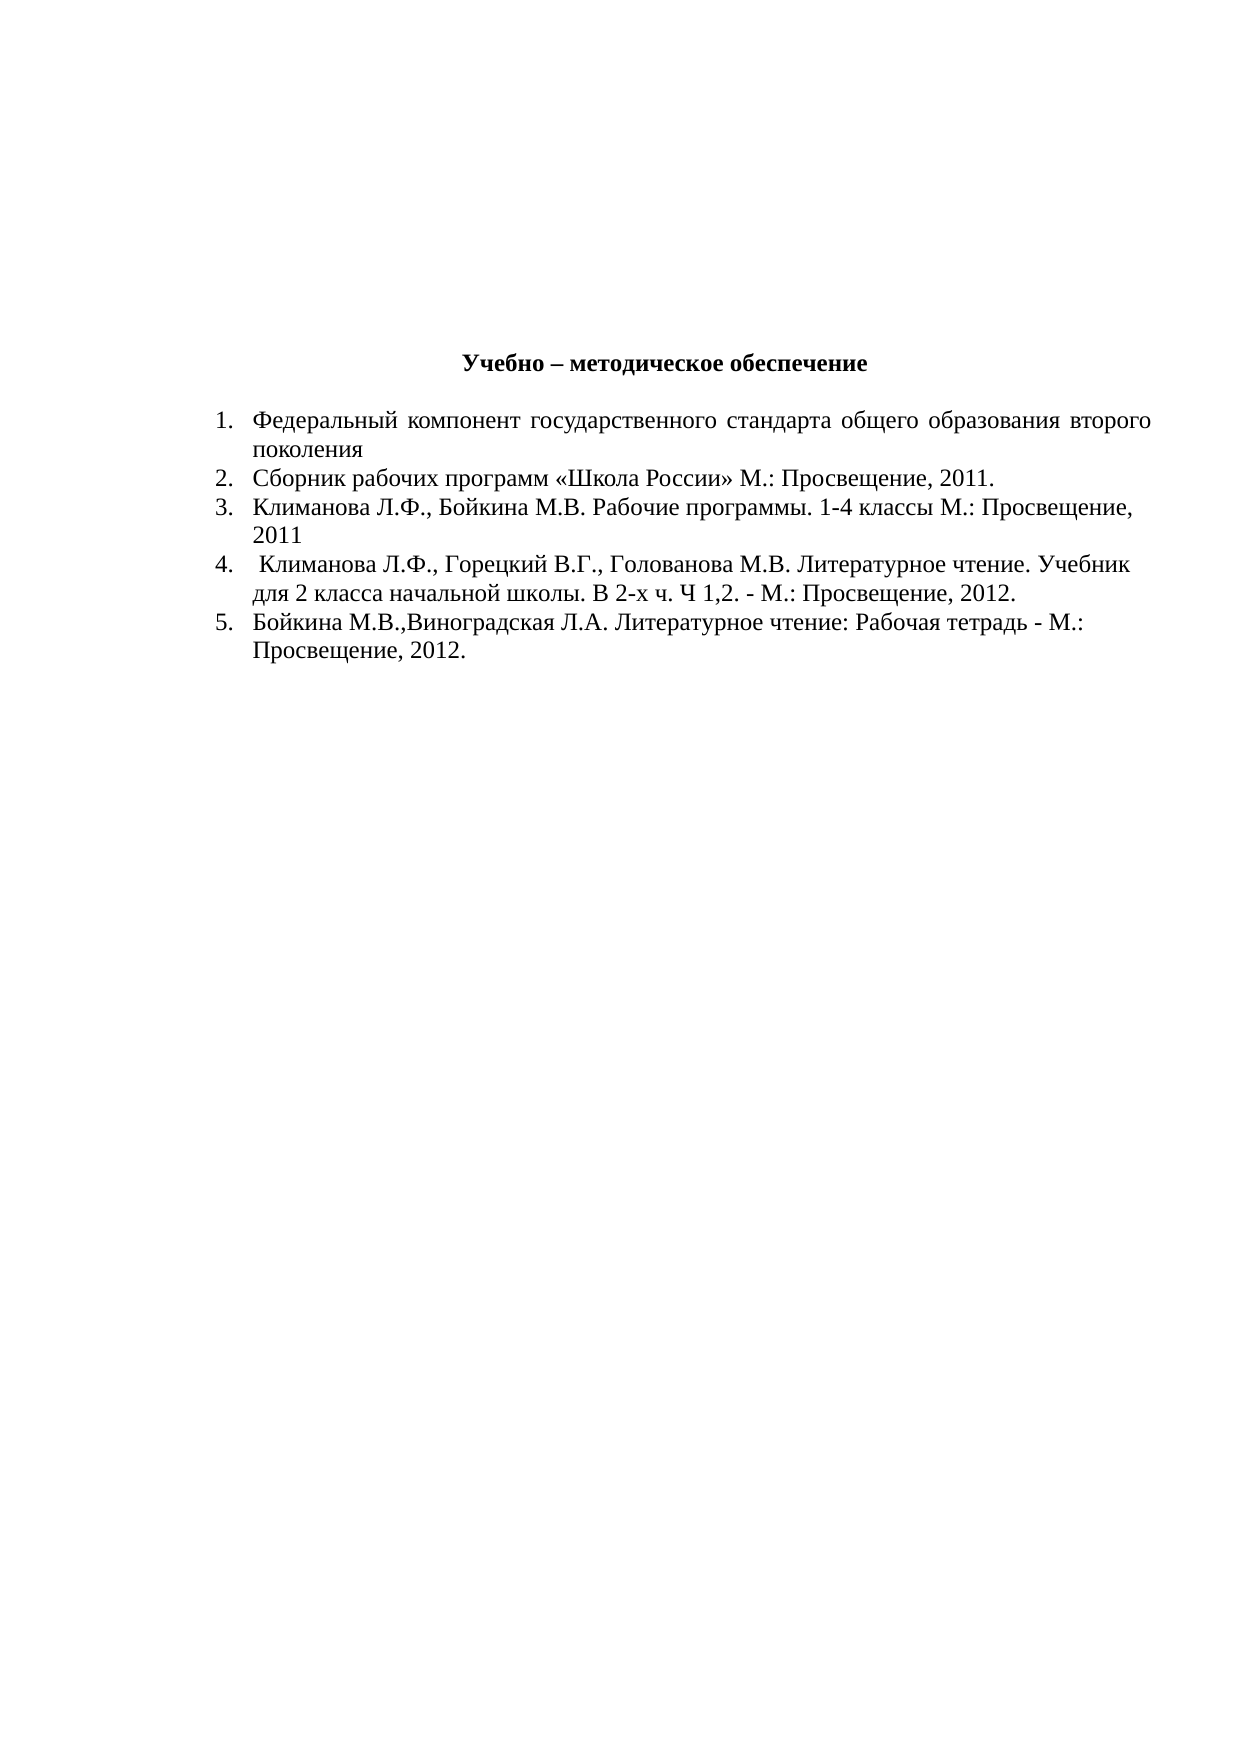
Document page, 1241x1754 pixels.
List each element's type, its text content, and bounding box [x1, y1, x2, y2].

list Климанова Л.Ф., Горецкий В.Г., Голованова М.В. Литературное чтение. Учебник для 2 класса начальной школы. В 2-х ч. Ч 1,2. - М.: Просвещение, 2012. [215, 549, 1152, 607]
list Бойкина М.В.,Виноградская Л.А. Литературное чтение: Рабочая тетрадь - М.: Просвещение, 2012. [215, 607, 1152, 664]
list Климанова Л.Ф., Бойкина М.В. Рабочие программы. 1-4 классы М.: Просвещение, 2011 [215, 492, 1152, 549]
list Федеральный компонент государственного стандарта общего образования второго поколения [215, 406, 1152, 463]
text Учебно – методическое обеспечение [177, 348, 1152, 377]
list Сборник рабочих программ «Школа России» М.: Просвещение, 2011. [215, 463, 1152, 492]
